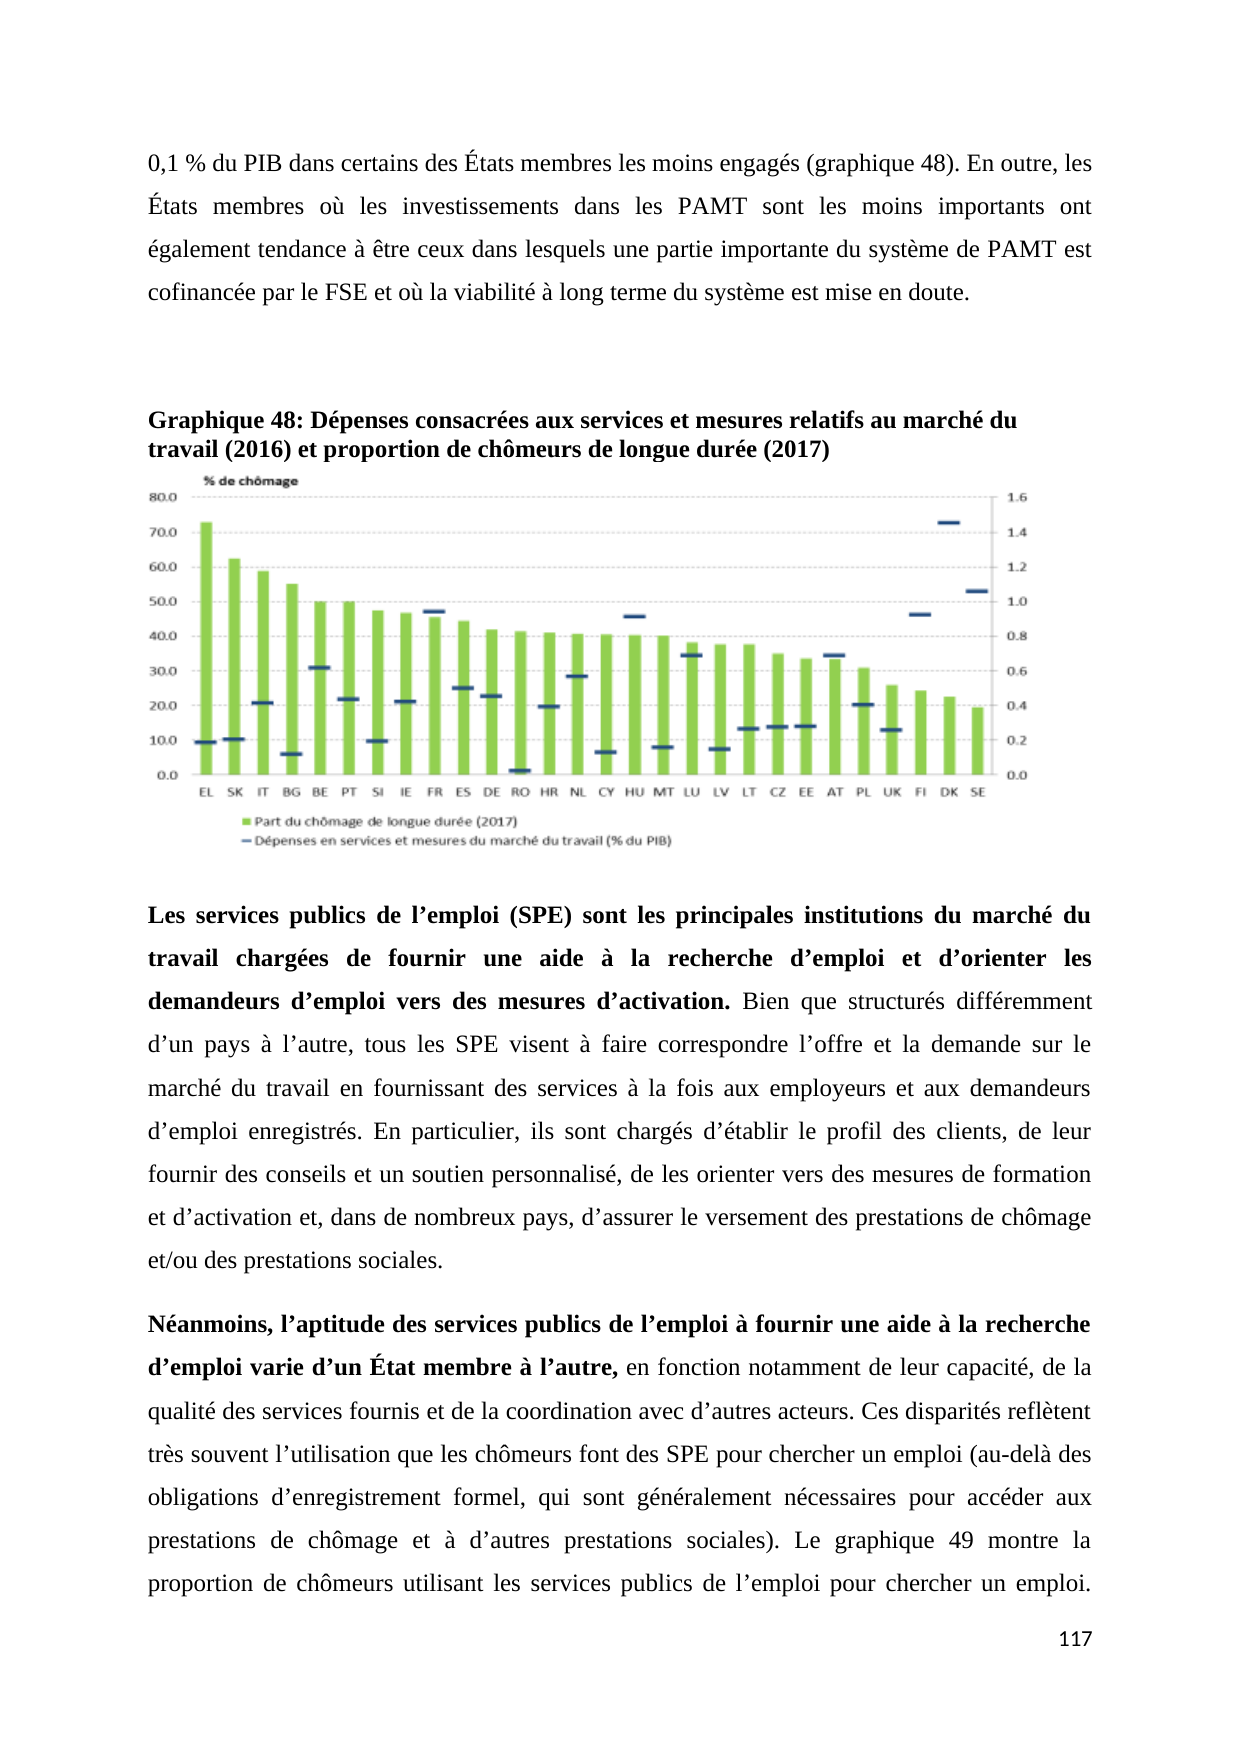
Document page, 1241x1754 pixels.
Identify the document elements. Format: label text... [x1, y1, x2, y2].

picture [147, 462, 1030, 866]
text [148, 1309, 1093, 1597]
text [148, 148, 1093, 306]
text Graphique 48: Dépenses consacrées aux services et mesures relatifs au marché du travail (2016) et proportion de chômeurs de longue durée (2017) [148, 405, 1093, 462]
text Les services publics de l’emploi (SPE) sont les principales institutions du marché du travail chargées de fournir une aide à la recherche d’emploi et d’orienter les demandeurs d’emploi vers des mesures d’activation. Bien que structurés différemment d’un pays à l’autre, tous les SPE visent à faire correspondre l’offre et la demande sur le marché du travail en fournissant des services à la fois aux employeurs et aux demandeurs d’emploi enregistrés. En particulier, ils sont chargés d’établir le profil des clients, de leur fournir des conseils et un soutien personnalisé, de les orienter vers des mesures de formation et d’activation et, dans de nombreux pays, d’assurer le versement des prestations de chômage et/ou des prestations sociales. [148, 900, 1093, 1274]
